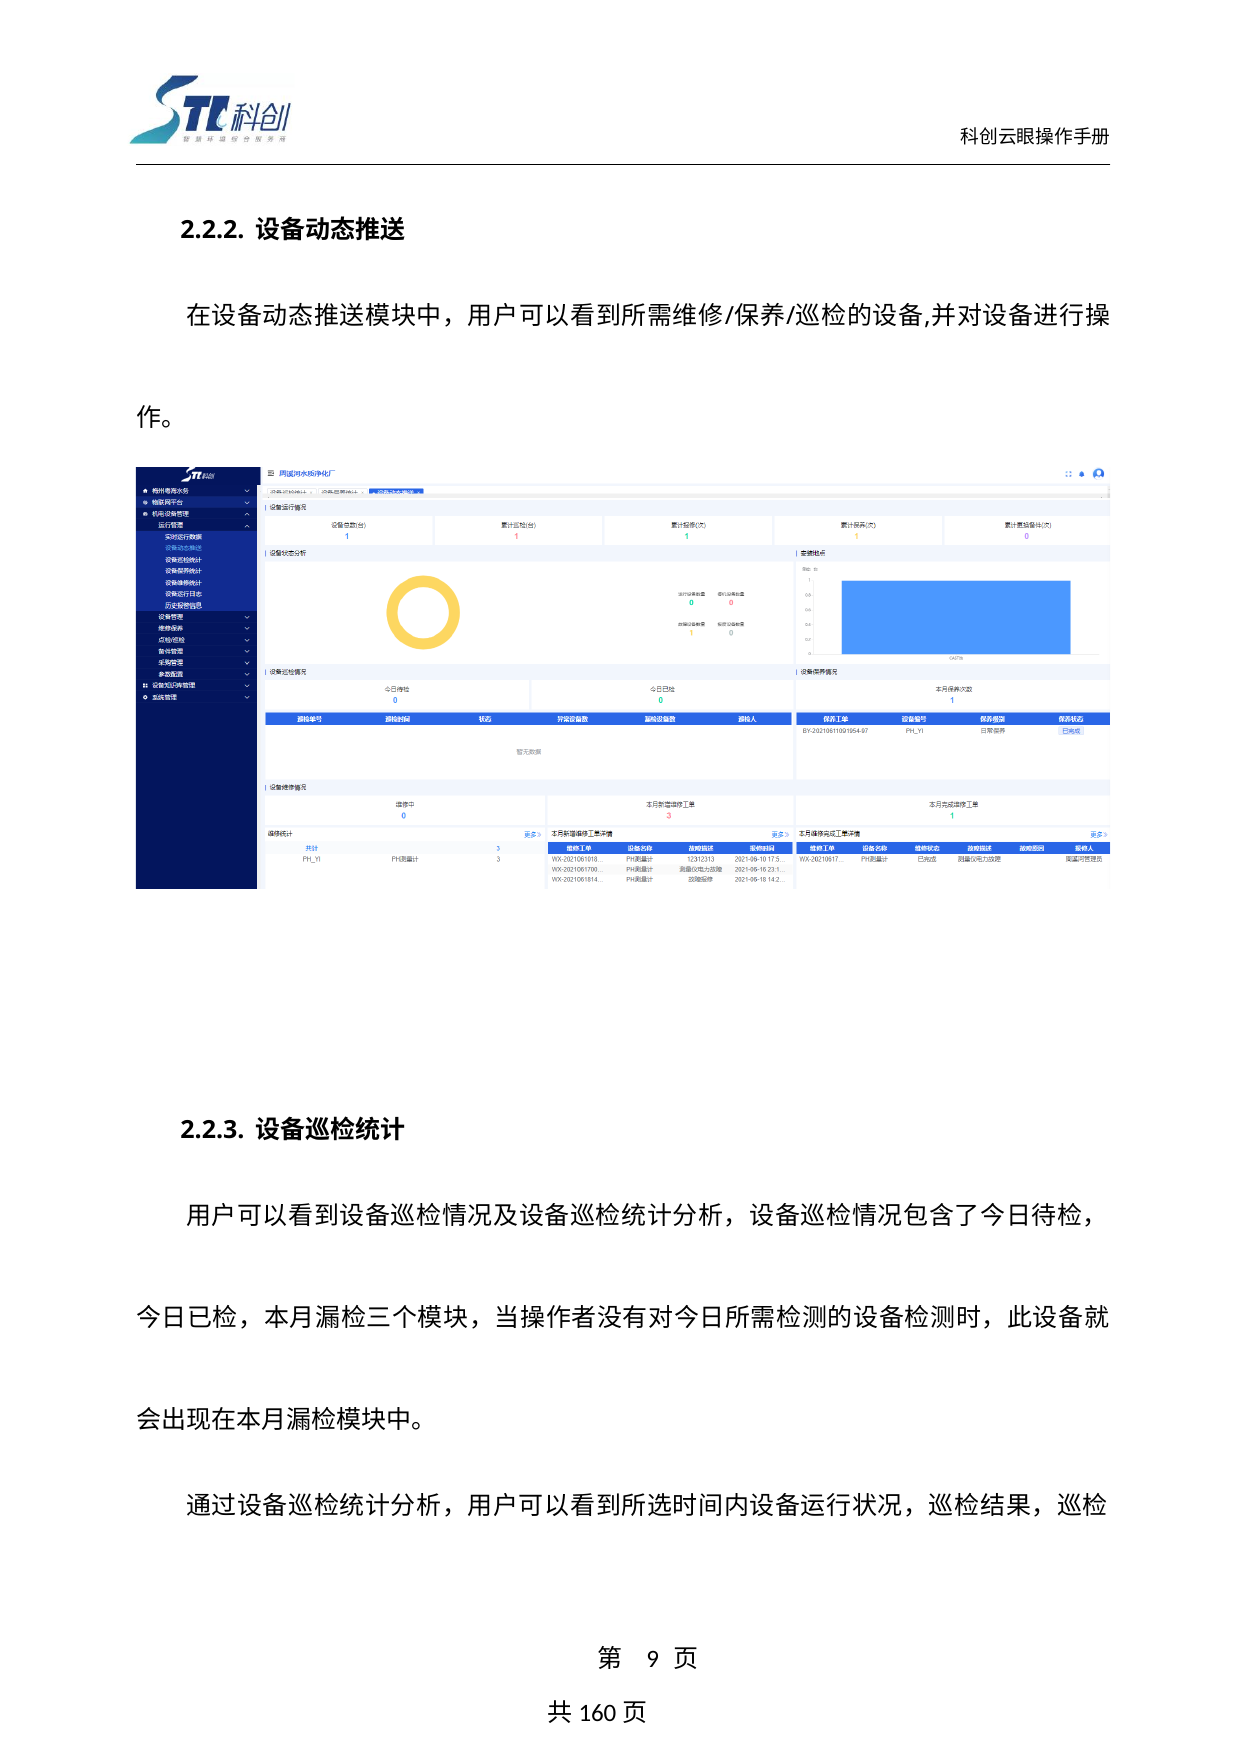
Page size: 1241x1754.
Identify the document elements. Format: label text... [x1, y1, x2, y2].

text 在设备动态推送模块中，用户可以看到所需维修/保养/巡检的设备,并对设备进行操作。 [136, 279, 1110, 449]
text 通过设备巡检统计分析，用户可以看到所选时间内设备运行状况，巡检结果，巡检次数，是否漏检等信息。 [136, 1469, 1110, 1537]
picture [127, 73, 295, 146]
subtitle 设备巡检统计 [180, 1094, 1110, 1162]
subtitle 设备动态推送 [180, 193, 1110, 261]
picture [135, 467, 1111, 889]
text 用户可以看到设备巡检情况及设备巡检统计分析，设备巡检情况包含了今日待检，今日已检，本月漏检三个模块，当操作者没有对今日所需检测的设备检测时，此设备就会出现在本月漏检模块中。 [136, 1180, 1110, 1451]
